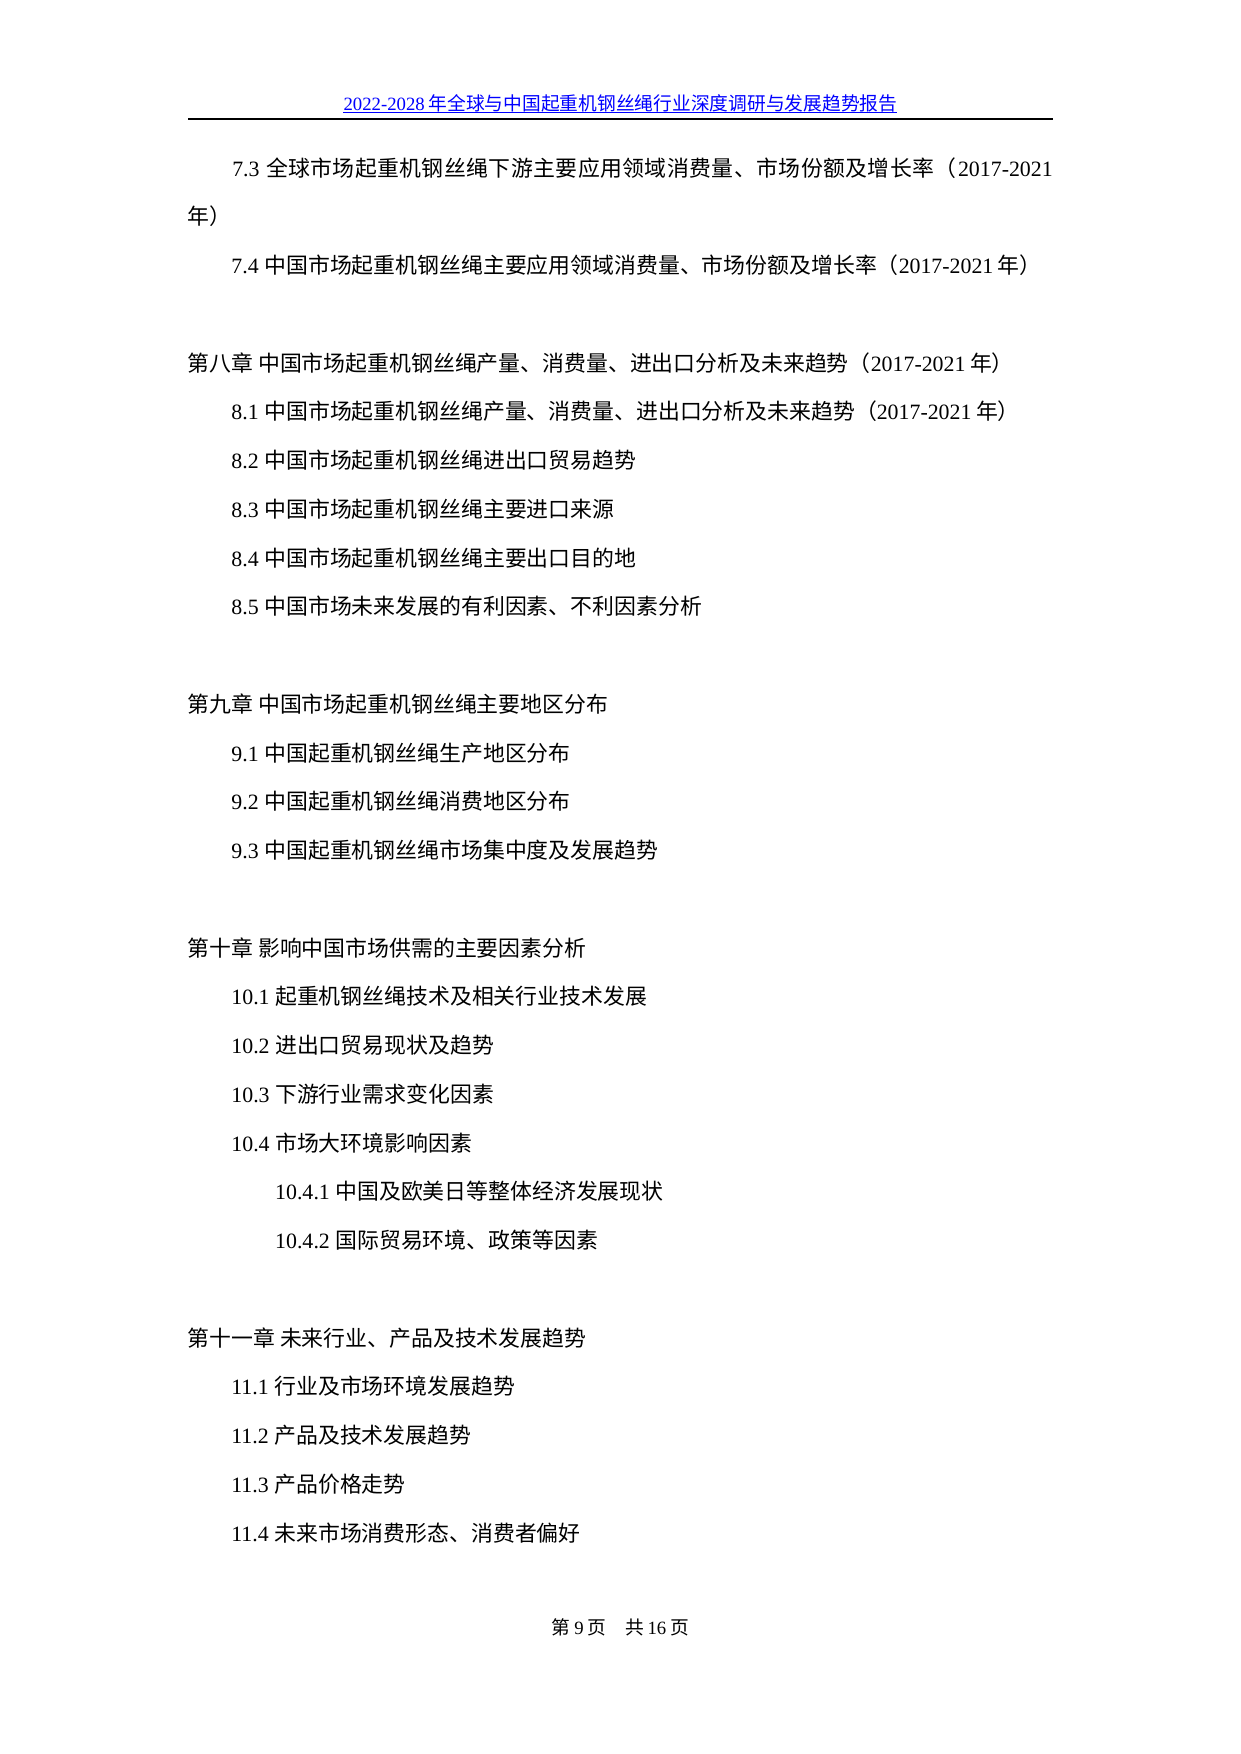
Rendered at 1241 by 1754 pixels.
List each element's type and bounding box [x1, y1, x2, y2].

text [187, 150, 1053, 1548]
